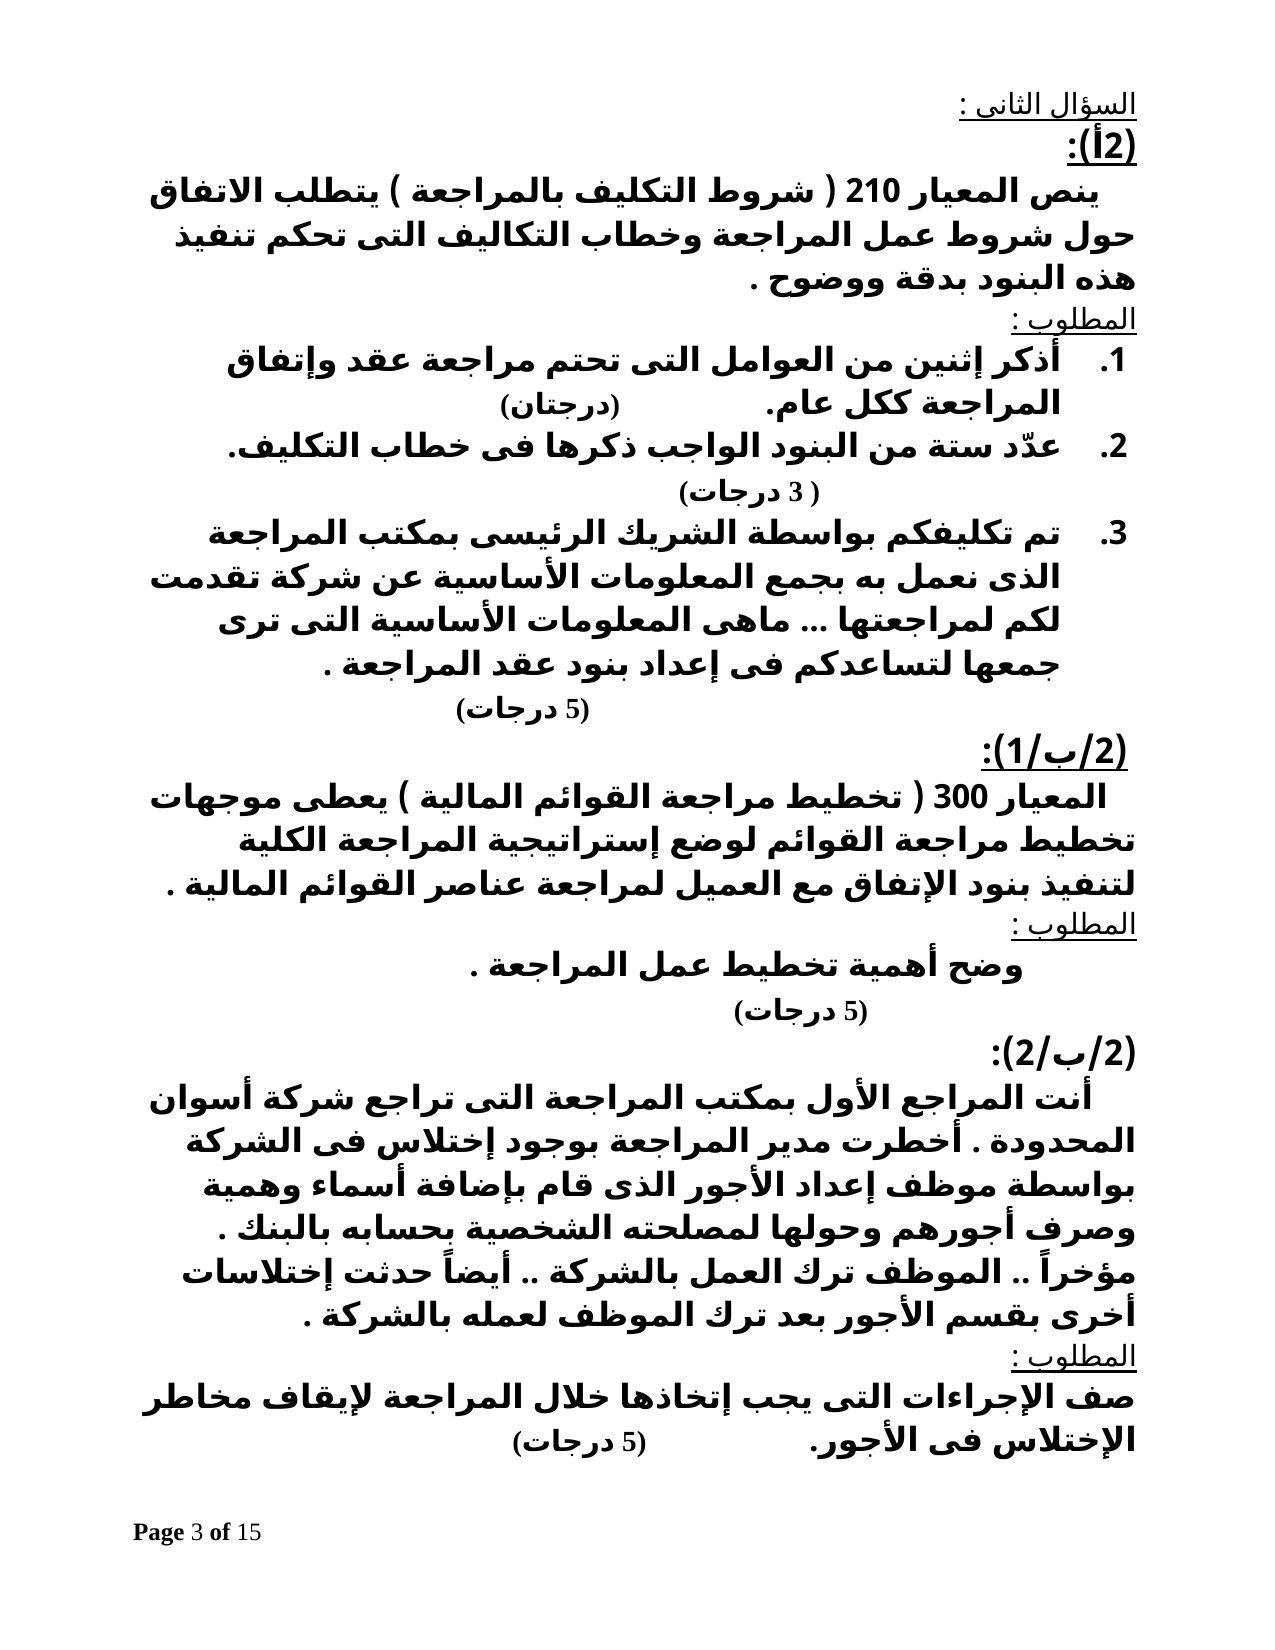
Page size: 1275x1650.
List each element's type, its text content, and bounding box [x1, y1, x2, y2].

text (2/ب/1): [133, 732, 1137, 778]
text المطلوب : [133, 908, 1137, 947]
text المطلوب : [133, 1340, 1137, 1378]
list تم تكليفكم بواسطة الشريك الرئيسى بمكتب المراجعة الذى نعمل به بجمع المعلومات الأساسية عن شركة تقدمت لكم لمراجعتها ... ماهى المعلومات الأساسية التى ترى جمعها لتساعدكم فى إعداد بنود عقد المراجعة . (5 درجات) [133, 515, 1099, 732]
list عدّد ستة من البنود الواجب ذكرها فى خطاب التكليف. ( 3 درجات) [133, 428, 1099, 515]
text أنت المراجع الأول بمكتب المراجعة التى تراجع شركة أسوان المحدودة . أخطرت مدير المراجعة بوجود إختلاس فى الشركة بواسطة موظف إعداد الأجور الذى قام بإضافة أسماء وهمية وصرف أجورهم وحولها لمصلحته الشخصية بحسابه بالبنك . مؤخراً .. الموظف ترك العمل بالشركة .. أيضاً حدثت إختلاسات أخرى بقسم الأجور بعد ترك الموظف لعمله بالشركة . [133, 1079, 1137, 1340]
text السؤال الثانى : [133, 89, 1137, 127]
text (2أ): [133, 127, 1137, 173]
text وضح أهمية تخطيط عمل المراجعة . (5 درجات) [133, 947, 1137, 1033]
list أذكر إثنين من العوامل التى تحتم مراجعة عقد وإتفاق المراجعة ككل عام. (درجتان) [133, 341, 1099, 428]
text (2/ب/2): [133, 1033, 1137, 1079]
text صف الإجراءات التى يجب إتخاذها خلال المراجعة لإيقاف مخاطر الإختلاس فى الأجور. (5 درجات) [133, 1378, 1137, 1465]
text ينص المعيار 210 ( شروط التكليف بالمراجعة ) يتطلب الاتفاق حول شروط عمل المراجعة وخطاب التكاليف التى تحكم تنفيذ هذه البنود بدقة ووضوح . [133, 173, 1137, 303]
text المطلوب : [133, 303, 1137, 341]
text المعيار 300 ( تخطيط مراجعة القوائم المالية ) يعطى موجهات تخطيط مراجعة القوائم لوضع إستراتيجية المراجعة الكلية لتنفيذ بنود الإتفاق مع العميل لمراجعة عناصر القوائم المالية . [133, 778, 1137, 908]
